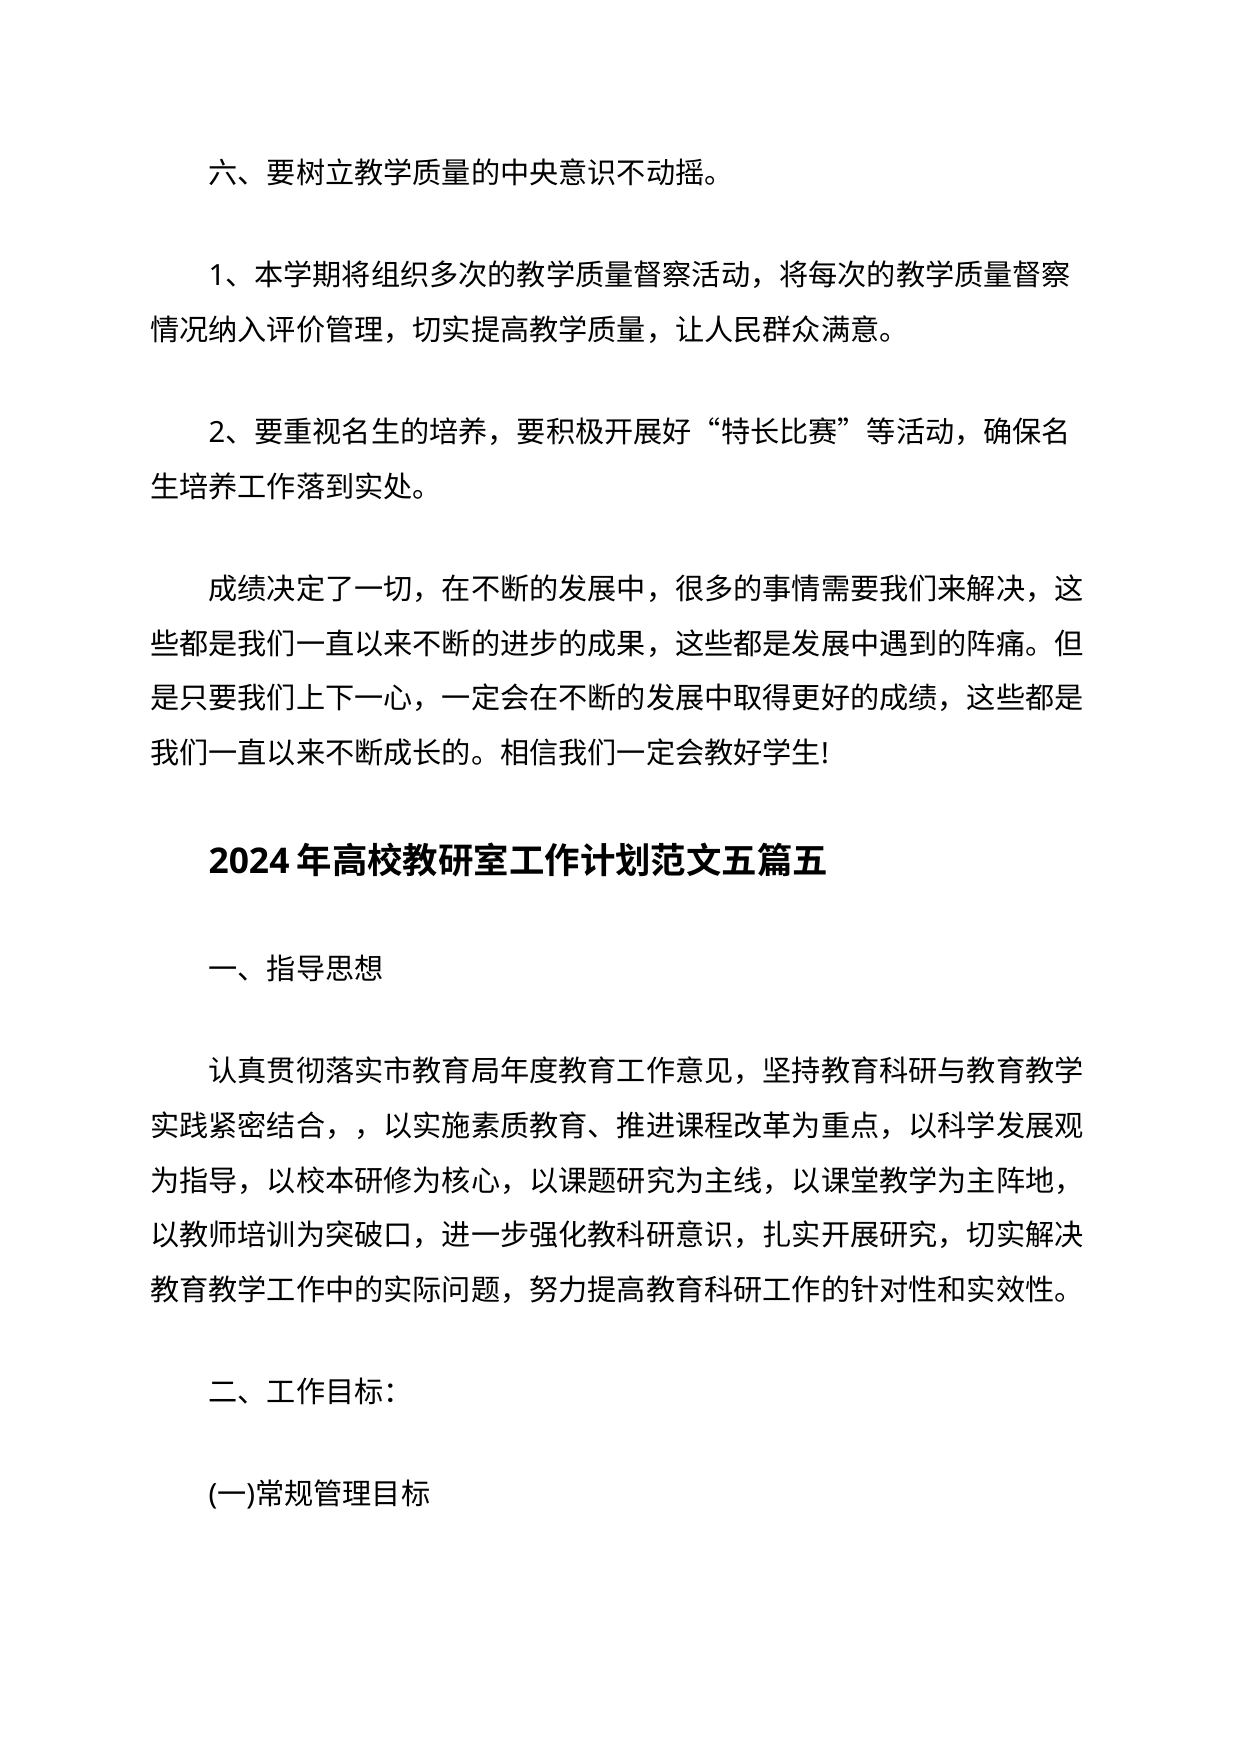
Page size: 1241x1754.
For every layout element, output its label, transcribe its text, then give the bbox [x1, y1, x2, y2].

text 2024年高校教研室工作计划范文五篇五 [150, 832, 1090, 883]
text 一、指导思想 [150, 946, 1090, 988]
text 成绩决定了一切，在不断的发展中，很多的事情需要我们来解决，这些都是我们一直以来不断的进步的成果，这些都是发展中遇到的阵痛。但是只要我们上下一心，一定会在不断的发展中取得更好的成绩，这些都是我们一直以来不断成长的。相信我们一定会教好学生! [150, 565, 1090, 772]
text 二、工作目标： [150, 1369, 1090, 1411]
text (一)常规管理目标 [150, 1470, 1090, 1513]
text 2、要重视名生的培养，要积极开展好“特长比赛”等活动，确保名生培养工作落到实处。 [150, 408, 1090, 506]
text 六、要树立教学质量的中央意识不动摇。 [150, 150, 1090, 192]
text 认真贯彻落实市教育局年度教育工作意见，坚持教育科研与教育教学实践紧密结合，，以实施素质教育、推进课程改革为重点，以科学发展观为指导，以校本研修为核心，以课题研究为主线，以课堂教学为主阵地，以教师培训为突破口，进一步强化教科研意识，扎实开展研究，切实解决教育教学工作中的实际问题，努力提高教育科研工作的针对性和实效性。 [150, 1047, 1090, 1309]
text 1、本学期将组织多次的教学质量督察活动，将每次的教学质量督察情况纳入评价管理，切实提高教学质量，让人民群众满意。 [150, 252, 1090, 349]
